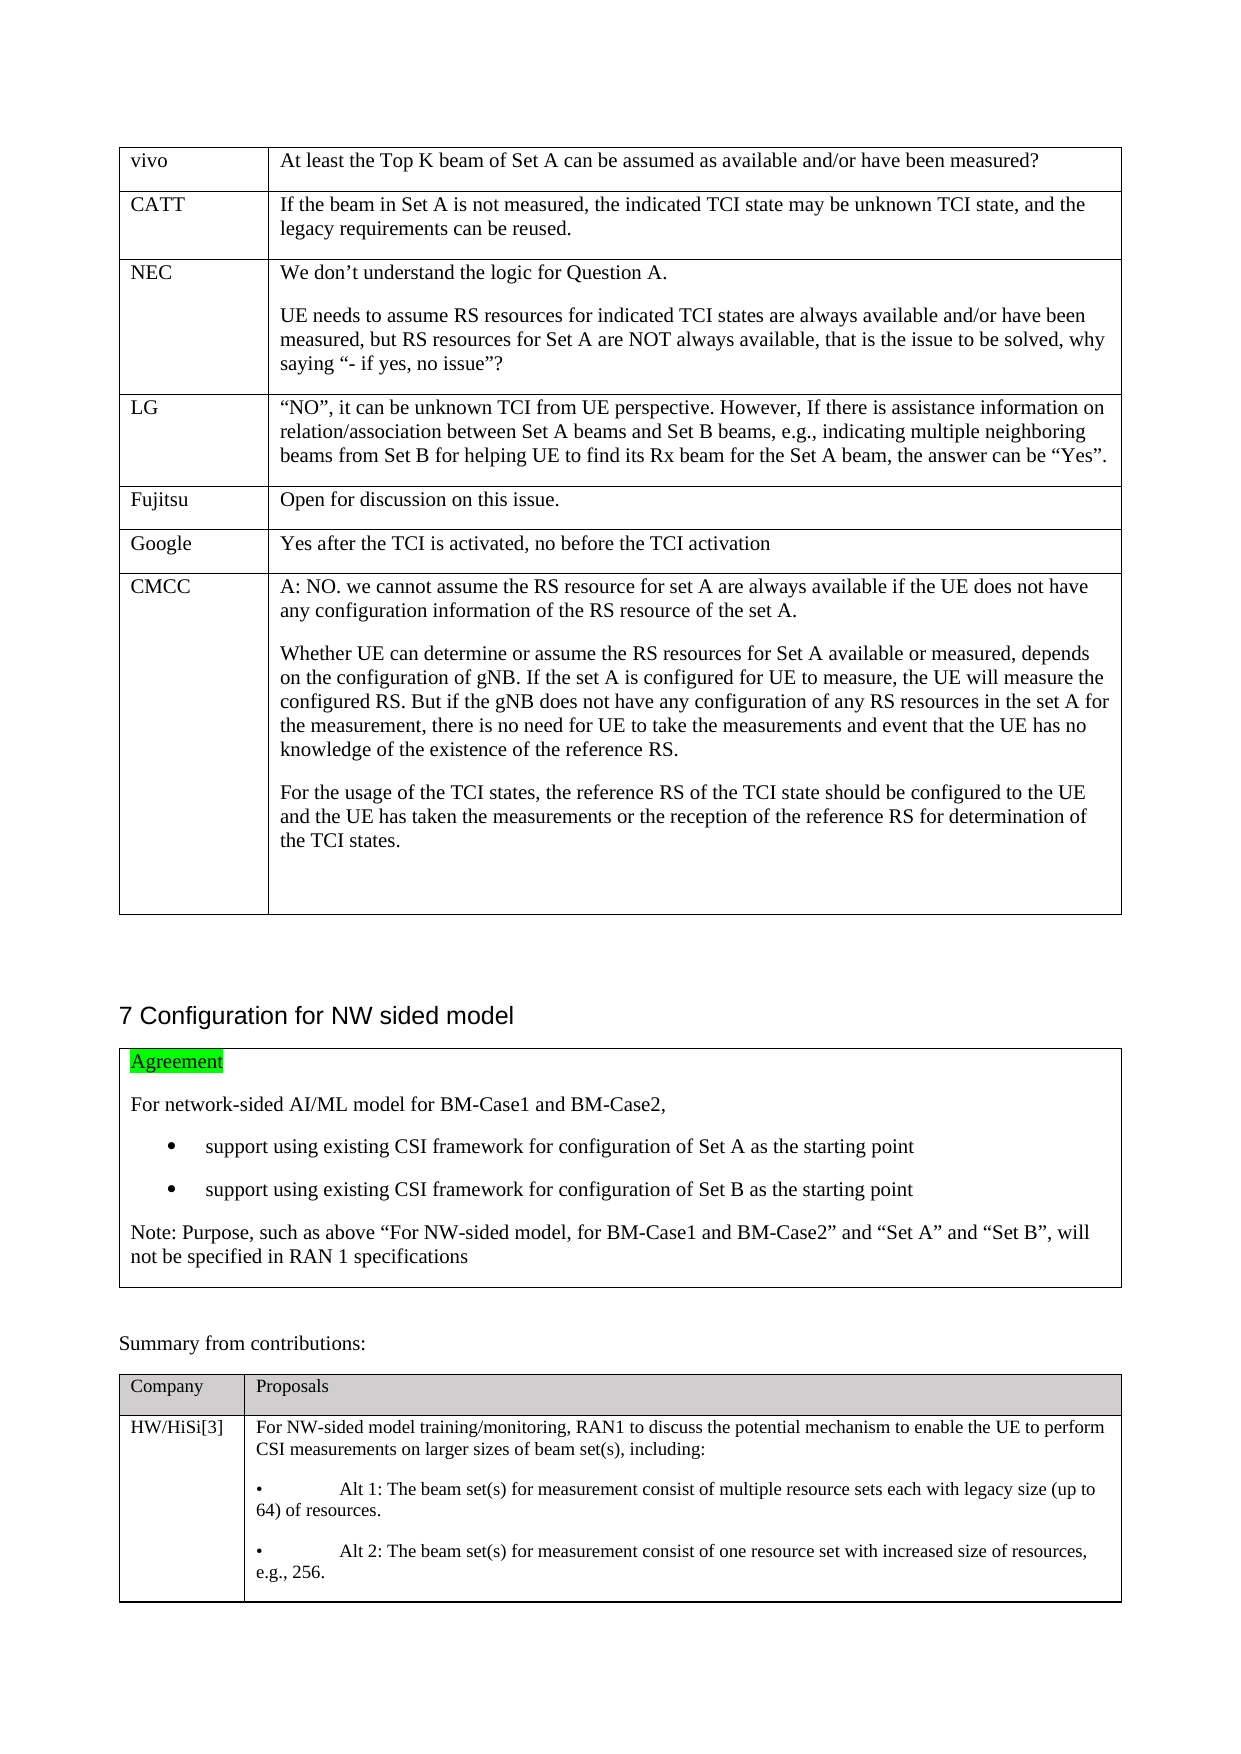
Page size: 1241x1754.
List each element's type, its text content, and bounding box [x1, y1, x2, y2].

table_cell Yes after the TCI is activated, no before the TCI activation [269, 530, 1121, 573]
table_header Proposals [245, 1375, 1121, 1415]
table_cell vivo [120, 148, 268, 191]
table_cell CATT [120, 192, 268, 259]
text Summary from contributions: [118, 1331, 1122, 1355]
table_cell At least the Top K beam of Set A can be assumed as available and/or have been measured? [269, 148, 1121, 191]
table_cell CMCC [120, 574, 268, 914]
subtitle 7 Configuration for NW sided model [118, 1001, 1122, 1029]
table_header Company [120, 1375, 244, 1415]
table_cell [245, 1416, 1121, 1601]
table_header Agreement For network-sided AI/ML model for BM-Case1 and BM-Case2, support using existing CSI framework for configuration of Set A as the starting point support using existing CSI framework for configuration of Set B as the starting point Note: Purpose, such as above “For NW-sided model, for BM-Case1 and BM-Case2” and “Set A” and “Set B”, will not be specified in RAN 1 specifications [120, 1049, 1121, 1287]
table_cell Open for discussion on this issue. [269, 487, 1121, 529]
table_cell A: NO. we cannot assume the RS resource for set A are always available if the UE does not have any configuration information of the RS resource of the set A. Whether UE can determine or assume the RS resources for Set A available or measured, depends on the configuration of gNB. If the set A is configured for UE to measure, the UE will measure the configured RS. But if the gNB does not have any configuration of any RS resources in the set A for the measurement, there is no need for UE to take the measurements and event that the UE has no knowledge of the existence of the reference RS. For the usage of the TCI states, the reference RS of the TCI state should be configured to the UE and the UE has taken the measurements or the reception of the reference RS for determination of the TCI states. [269, 574, 1121, 914]
table_cell LG [120, 395, 268, 486]
table_cell We don’t understand the logic for Question A. UE needs to assume RS resources for indicated TCI states are always available and/or have been measured, but RS resources for Set A are NOT always available, that is the issue to be solved, why saying “- if yes, no issue”? [269, 260, 1121, 393]
table_cell HW/HiSi[3] [120, 1416, 244, 1601]
table_cell NEC [120, 260, 268, 393]
table_cell If the beam in Set A is not measured, the indicated TCI state may be unknown TCI state, and the legacy requirements can be reused. [269, 192, 1121, 259]
table_cell “NO”, it can be unknown TCI from UE perspective. However, If there is assistance information on relation/association between Set A beams and Set B beams, e.g., indicating multiple neighboring beams from Set B for helping UE to find its Rx beam for the Set A beam, the answer can be “Yes”. [269, 395, 1121, 486]
table_cell Google [120, 530, 268, 573]
table_cell Fujitsu [120, 487, 268, 529]
